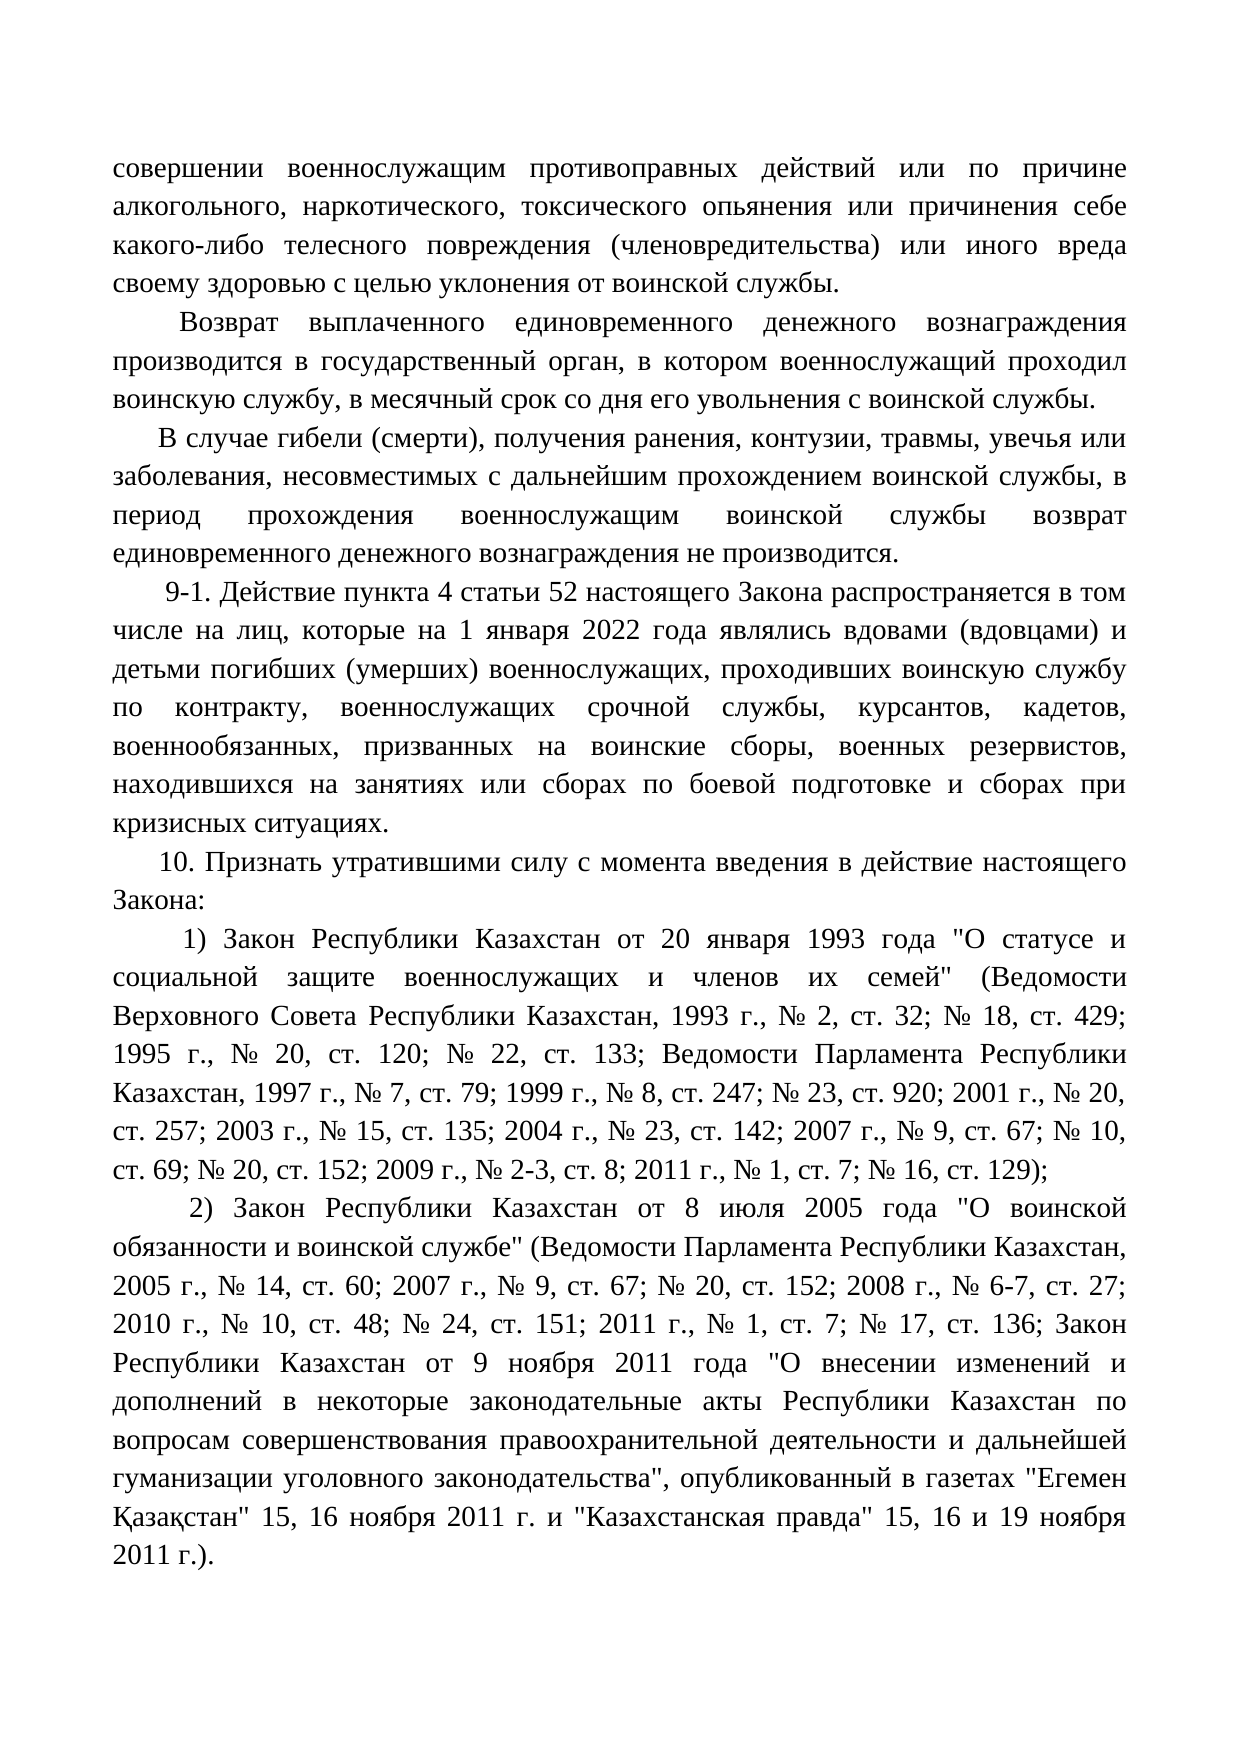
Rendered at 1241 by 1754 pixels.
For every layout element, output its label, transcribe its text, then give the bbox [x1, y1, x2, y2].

text Возврат выплаченного единовременного денежного вознаграждения производится в государственный орган, в котором военнослужащий проходил воинскую службу, в месячный срок со дня его увольнения с воинской службы. [112, 304, 1128, 415]
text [112, 150, 1128, 299]
text 2) Закон Республики Казахстан от 8 июля 2005 года "О воинской обязанности и воинской службе" (Ведомости Парламента Республики Казахстан, 2005 г., № 14, ст. 60; 2007 г., № 9, ст. 67; № 20, ст. 152; 2008 г., № 6-7, ст. 27; 2010 г., № 10, ст. 48; № 24, ст. 151; 2011 г., № 1, ст. 7; № 17, ст. 136; Закон Республики Казахстан от 9 ноября 2011 года "О внесении изменений и дополнений в некоторые законодательные акты Республики Казахстан по вопросам совершенствования правоохранительной деятельности и дальнейшей гуманизации уголовного законодательства", опубликованный в газетах "Егемен Қазақстан" 15, 16 ноября 2011 г. и "Казахстанская правда" 15, 16 и 19 ноября 2011 г.). [112, 1191, 1128, 1571]
text 10. Признать утратившими силу с момента введения в действие настоящего Закона: [112, 844, 1128, 916]
text 9-1. Действие пункта 4 статьи 52 настоящего Закона распространяется в том числе на лиц, которые на 1 января 2022 года являлись вдовами (вдовцами) и детьми погибших (умерших) военнослужащих, проходивших воинскую службу по контракту, военнослужащих срочной службы, курсантов, кадетов, военнообязанных, призванных на воинские сборы, военных резервистов, находившихся на занятиях или сборах по боевой подготовке и сборах при кризисных ситуациях. [112, 574, 1128, 839]
text В случае гибели (смерти), получения ранения, контузии, травмы, увечья или заболевания, несовместимых с дальнейшим прохождением воинской службы, в период прохождения военнослужащим воинской службы возврат единовременного денежного вознаграждения не производится. [112, 420, 1128, 569]
text 1) Закон Республики Казахстан от 20 января 1993 года "О статусе и социальной защите военнослужащих и членов их семей" (Ведомости Верховного Совета Республики Казахстан, 1993 г., № 2, ст. 32; № 18, ст. 429; 1995 г., № 20, ст. 120; № 22, ст. 133; Ведомости Парламента Республики Казахстан, 1997 г., № 7, ст. 79; 1999 г., № 8, ст. 247; № 23, ст. 920; 2001 г., № 20, ст. 257; 2003 г., № 15, ст. 135; 2004 г., № 23, ст. 142; 2007 г., № 9, ст. 67; № 10, ст. 69; № 20, ст. 152; 2009 г., № 2-3, ст. 8; 2011 г., № 1, ст. 7; № 16, ст. 129); [112, 921, 1128, 1186]
